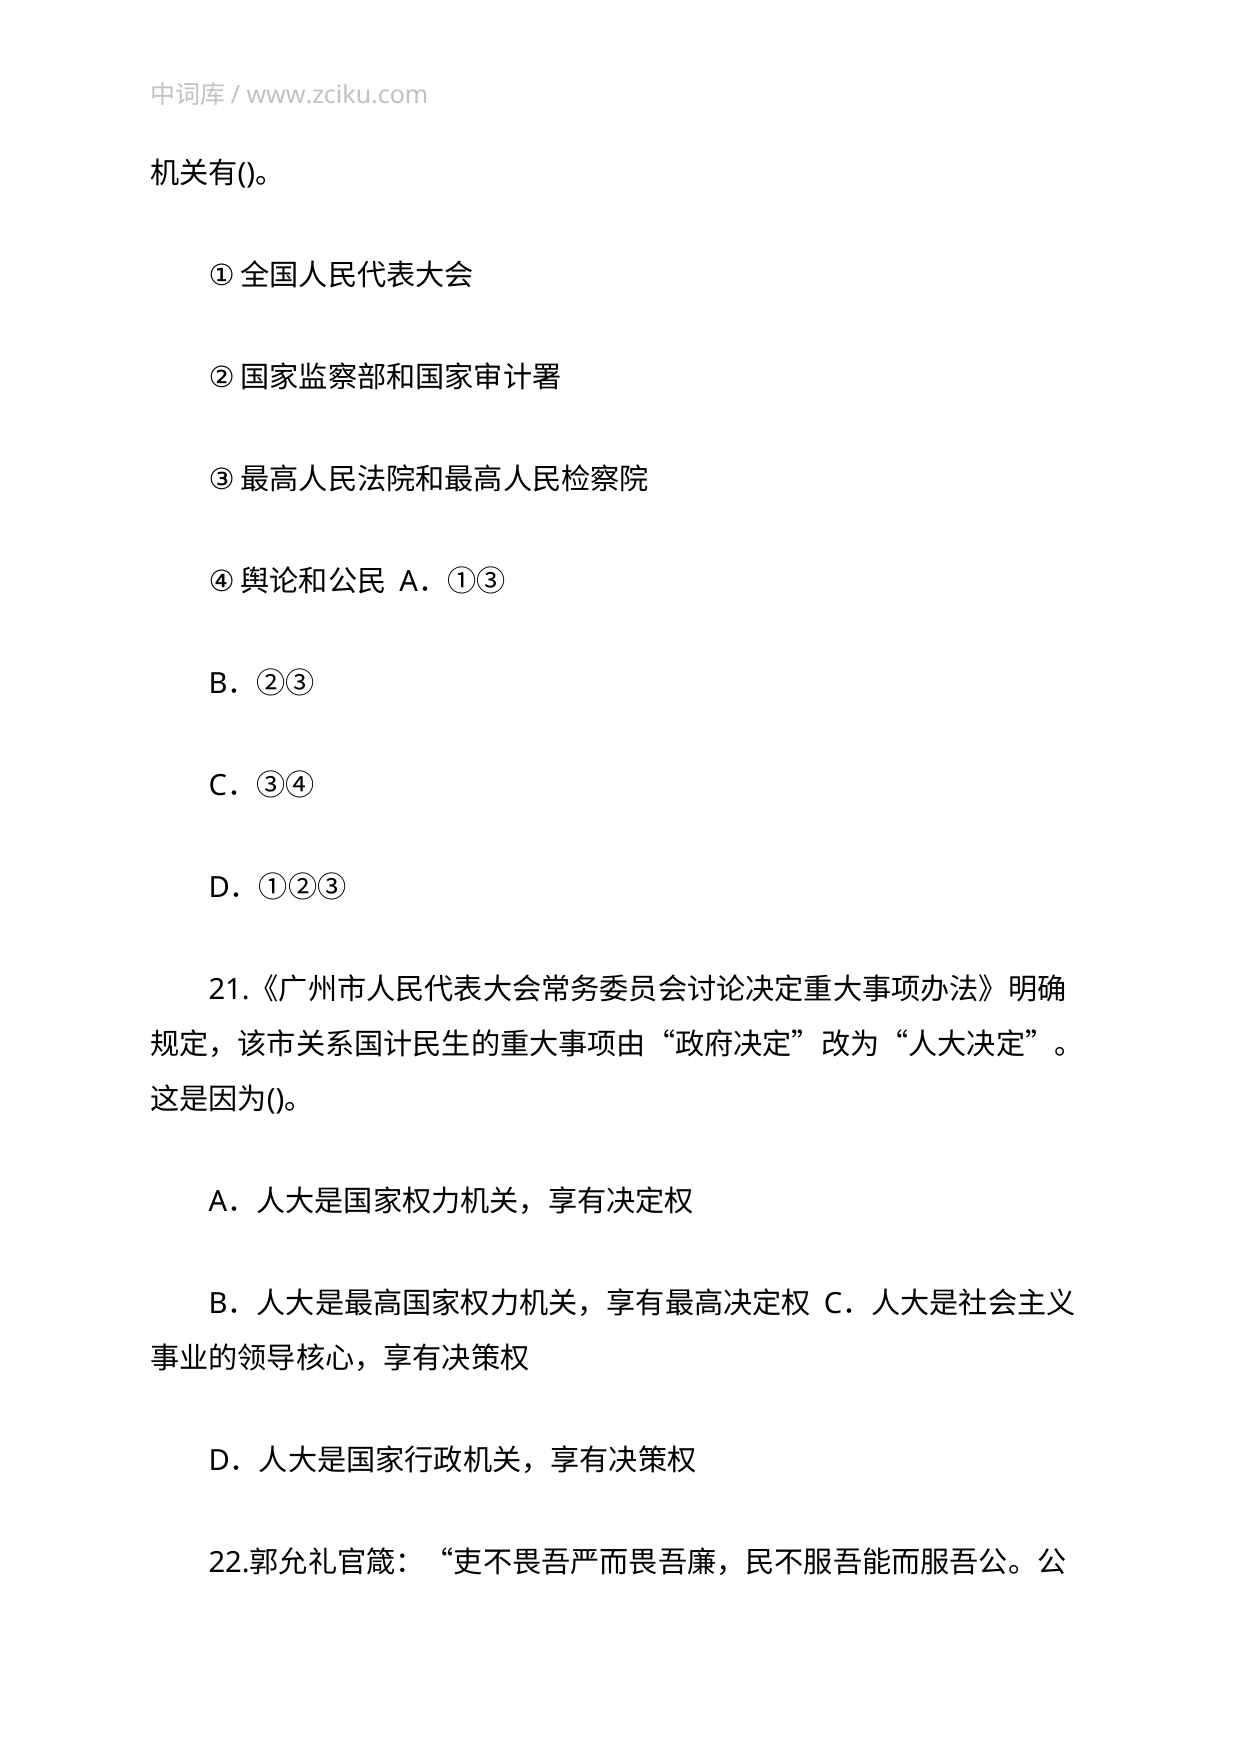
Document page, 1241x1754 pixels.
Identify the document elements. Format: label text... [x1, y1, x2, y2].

text B．人大是最高国家权力机关，享有最高决定权 C．人大是社会主义事业的领导核心，享有决策权 [150, 1280, 1090, 1377]
text D．①②③ [150, 864, 1090, 906]
text D．人大是国家行政机关，享有决策权 [150, 1436, 1090, 1479]
text ③最高人民法院和最高人民检察院 [150, 456, 1090, 498]
text A．人大是国家权力机关，享有决定权 [150, 1178, 1090, 1220]
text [150, 1538, 1090, 1581]
text C．③④ [150, 762, 1090, 804]
text B．②③ [150, 660, 1090, 702]
text ④舆论和公民 A．①③ [150, 558, 1090, 600]
text ②国家监察部和国家审计署 [150, 354, 1090, 396]
text ①全国人民代表大会 [150, 252, 1090, 294]
text 21.《广州市人民代表大会常务委员会讨论决定重大事项办法》明确规定，该市关系国计民生的重大事项由“政府决定”改为“人大决定”。这是因为()。 [150, 966, 1090, 1118]
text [150, 150, 1090, 192]
